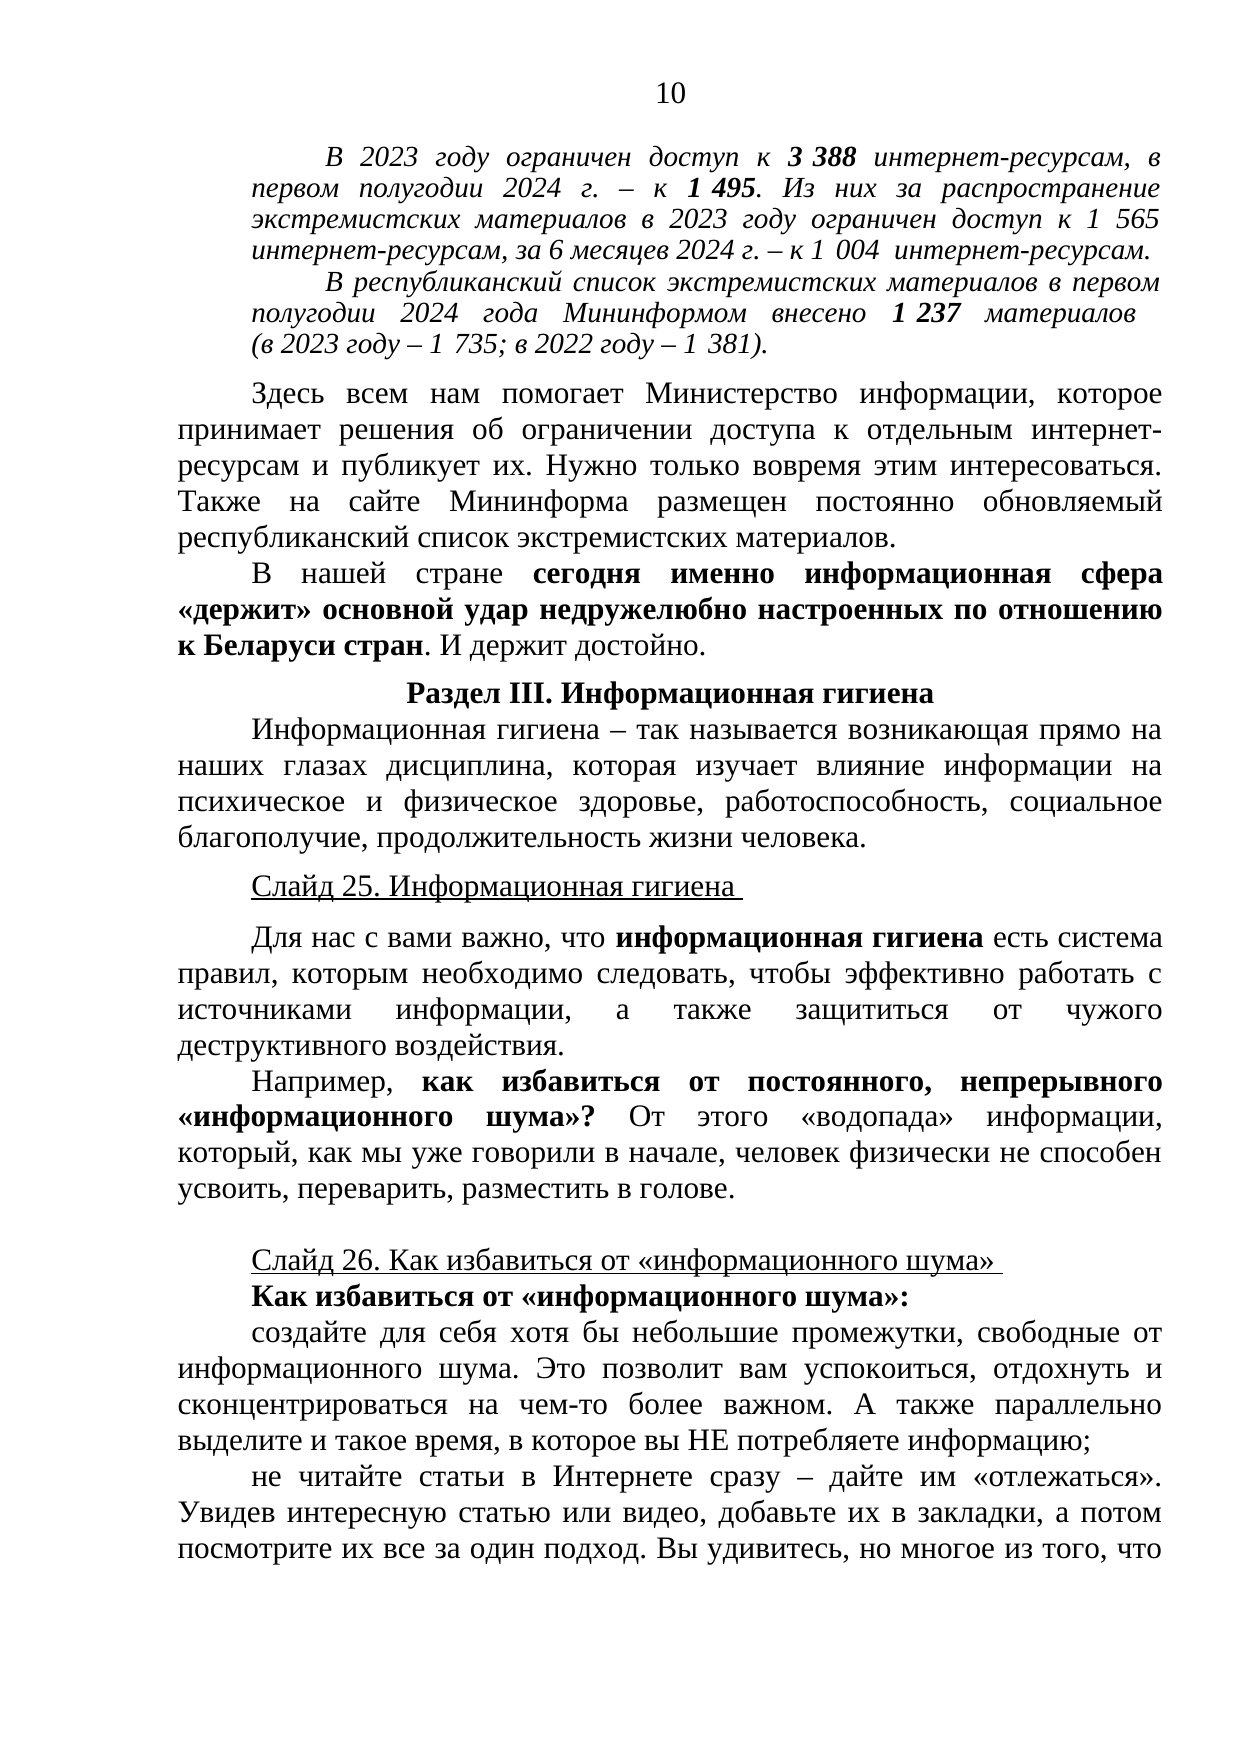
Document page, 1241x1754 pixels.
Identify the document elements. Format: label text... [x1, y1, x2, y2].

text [177, 1457, 1163, 1565]
text Слайд 25. Информационная гигиена [177, 867, 1163, 903]
text Раздел III. Информационная гигиена [177, 674, 1163, 711]
text Здесь всем нам помогает Министерство информации, которое принимает решения об ограничении доступа к отдельным интернет-ресурсам и публикует их. Нужно только вовремя этим интересоваться. Также на сайте Мининформа размещен постоянно обновляемый республиканский список экстремистских материалов. [177, 374, 1163, 554]
text создайте для себя хотя бы небольшие промежутки, свободные от информационного шума. Это позволит вам успокоиться, отдохнуть и сконцентрироваться на чем-то более важном. А также параллельно выделите и такое время, в которое вы НЕ потребляете информацию; [177, 1313, 1163, 1457]
text Слайд 26. Как избавиться от «информационного шума» [177, 1241, 1163, 1277]
text В республиканский список экстремистских материалов в первом полугодии 2024 года Мининформом внесено 1 237 материалов (в 2023 году – 1 735; в 2022 году – 1 381). [251, 268, 1163, 362]
text В нашей стране сегодня именно информационная сфера «держит» основной удар недружелюбно настроенных по отношению к Беларуси стран. И держит достойно. [177, 554, 1163, 662]
text В 2023 году ограничен доступ к 3 388 интернет-ресурсам, в первом полугодии 2024 г. – к 1 495. Из них за распространение экстремистских материалов в 2023 году ограничен доступ к 1 565 интернет-ресурсам, за 6 месяцев 2024 г. – к 1 004 интернет-ресурсам. [251, 143, 1163, 268]
text Для нас с вами важно, что информационная гигиена есть система правил, которым необходимо следовать, чтобы эффективно работать с источниками информации, а также защититься от чужого деструктивного воздействия. [177, 918, 1163, 1062]
text Например, как избавиться от постоянного, непрерывного «информационного шума»? От этого «водопада» информации, который, как мы уже говорили в начале, человек физически не способен усвоить, переварить, разместить в голове. [177, 1062, 1163, 1206]
text Как избавиться от «информационного шума»: [177, 1277, 1163, 1313]
text Информационная гигиена – так называется возникающая прямо на наших глазах дисциплина, которая изучает влияние информации на психическое и физическое здоровье, работоспособность, социальное благополучие, продолжительность жизни человека. [177, 711, 1163, 854]
